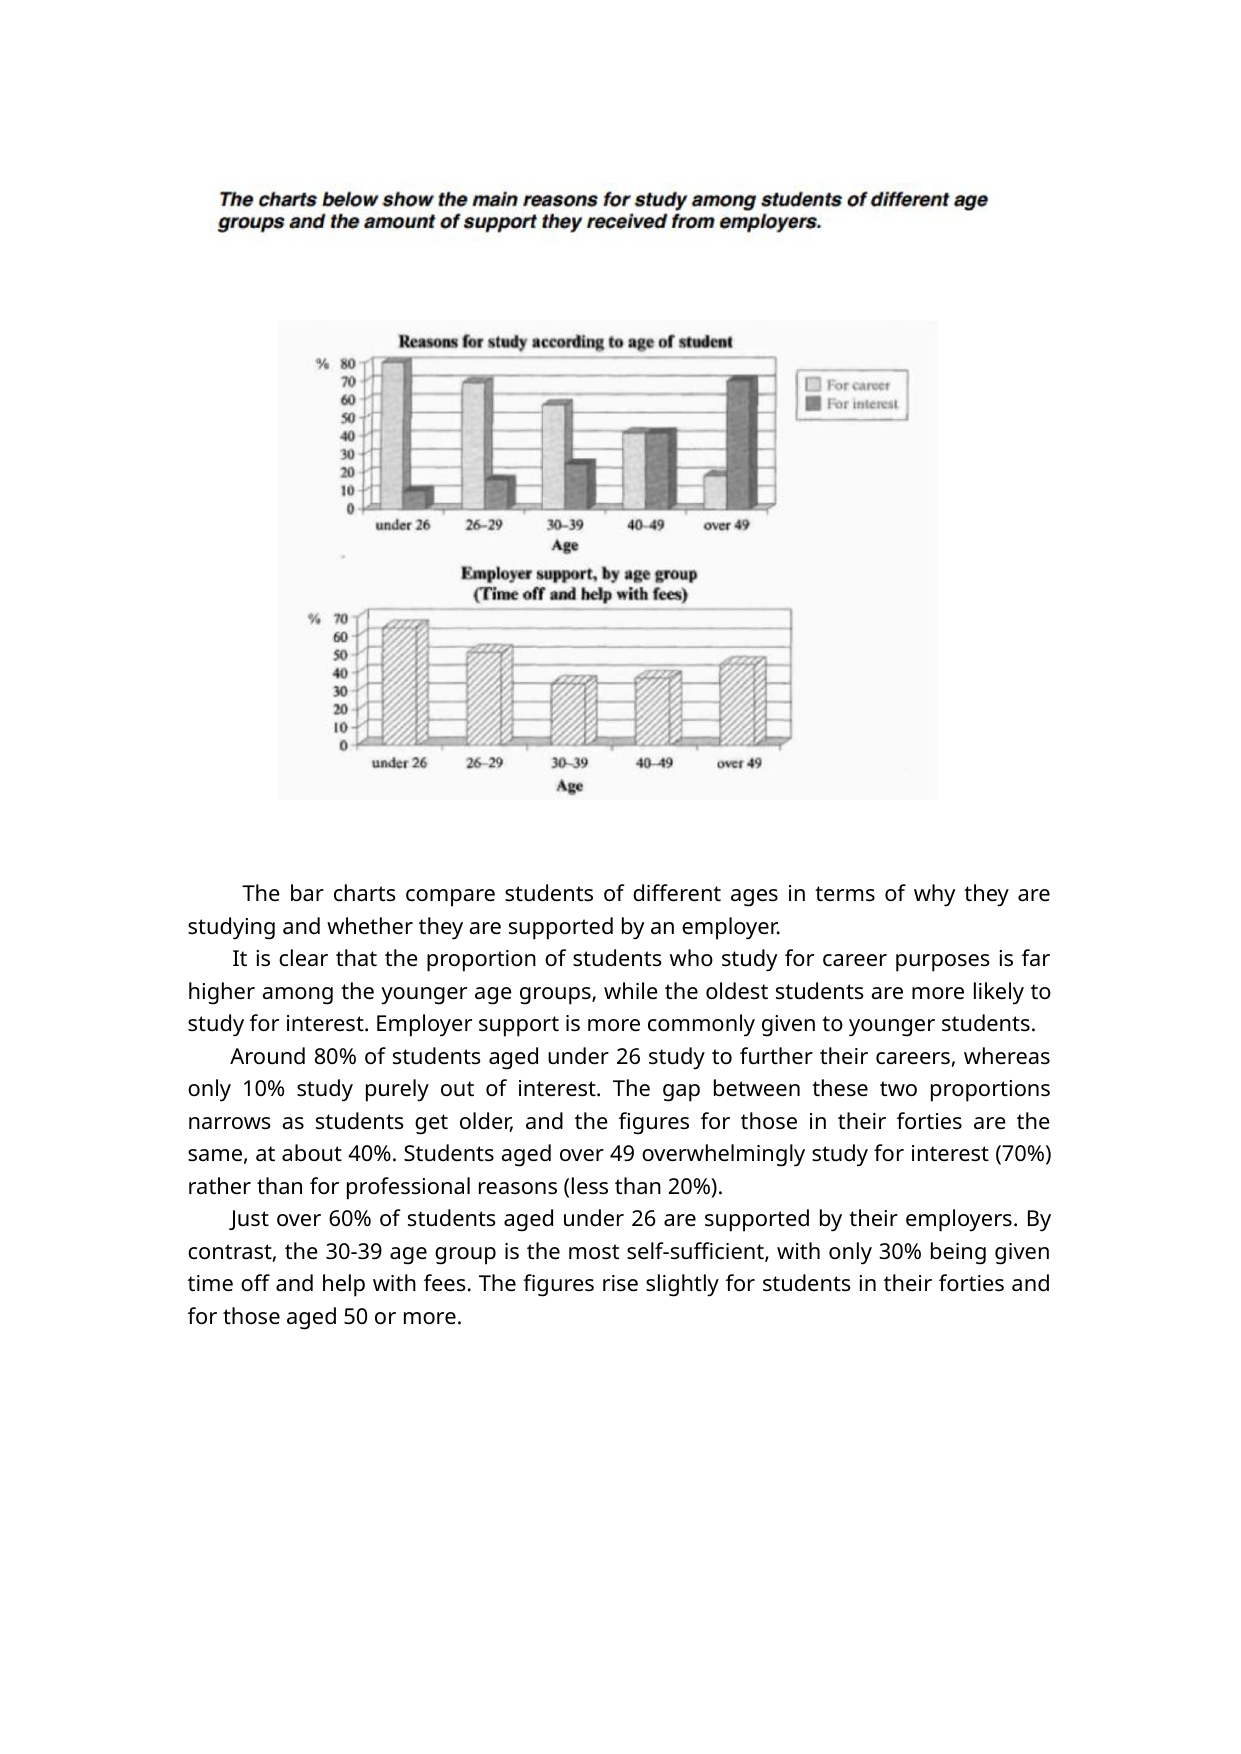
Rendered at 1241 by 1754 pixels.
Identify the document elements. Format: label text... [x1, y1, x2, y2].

text Just over 60% of students aged under 26 are supported by their employers. By contrast, the 30-39 age group is the most self-sufficient, with only 30% being given time off and help with fees. The figures rise slightly for students in their forties and for those aged 50 or more. [187, 1202, 1053, 1332]
text Around 80% of students aged under 26 study to further their careers, whereas only 10% study purely out of interest. The gap between these two proportions narrows as students get older, and the figures for those in their forties are the same, at about 40%. Students aged over 49 overwhelmingly study for interest (70%) rather than for professional reasons (less than 20%). [187, 1039, 1053, 1202]
text It is clear that the proportion of students who study for career purposes is far higher among the younger age groups, while the oldest students are more likely to study for interest. Employer support is more commonly given to younger students. [187, 942, 1053, 1039]
picture [187, 166, 1053, 840]
text The bar charts compare students of different ages in terms of why they are studying and whether they are supported by an employer. [187, 877, 1053, 942]
